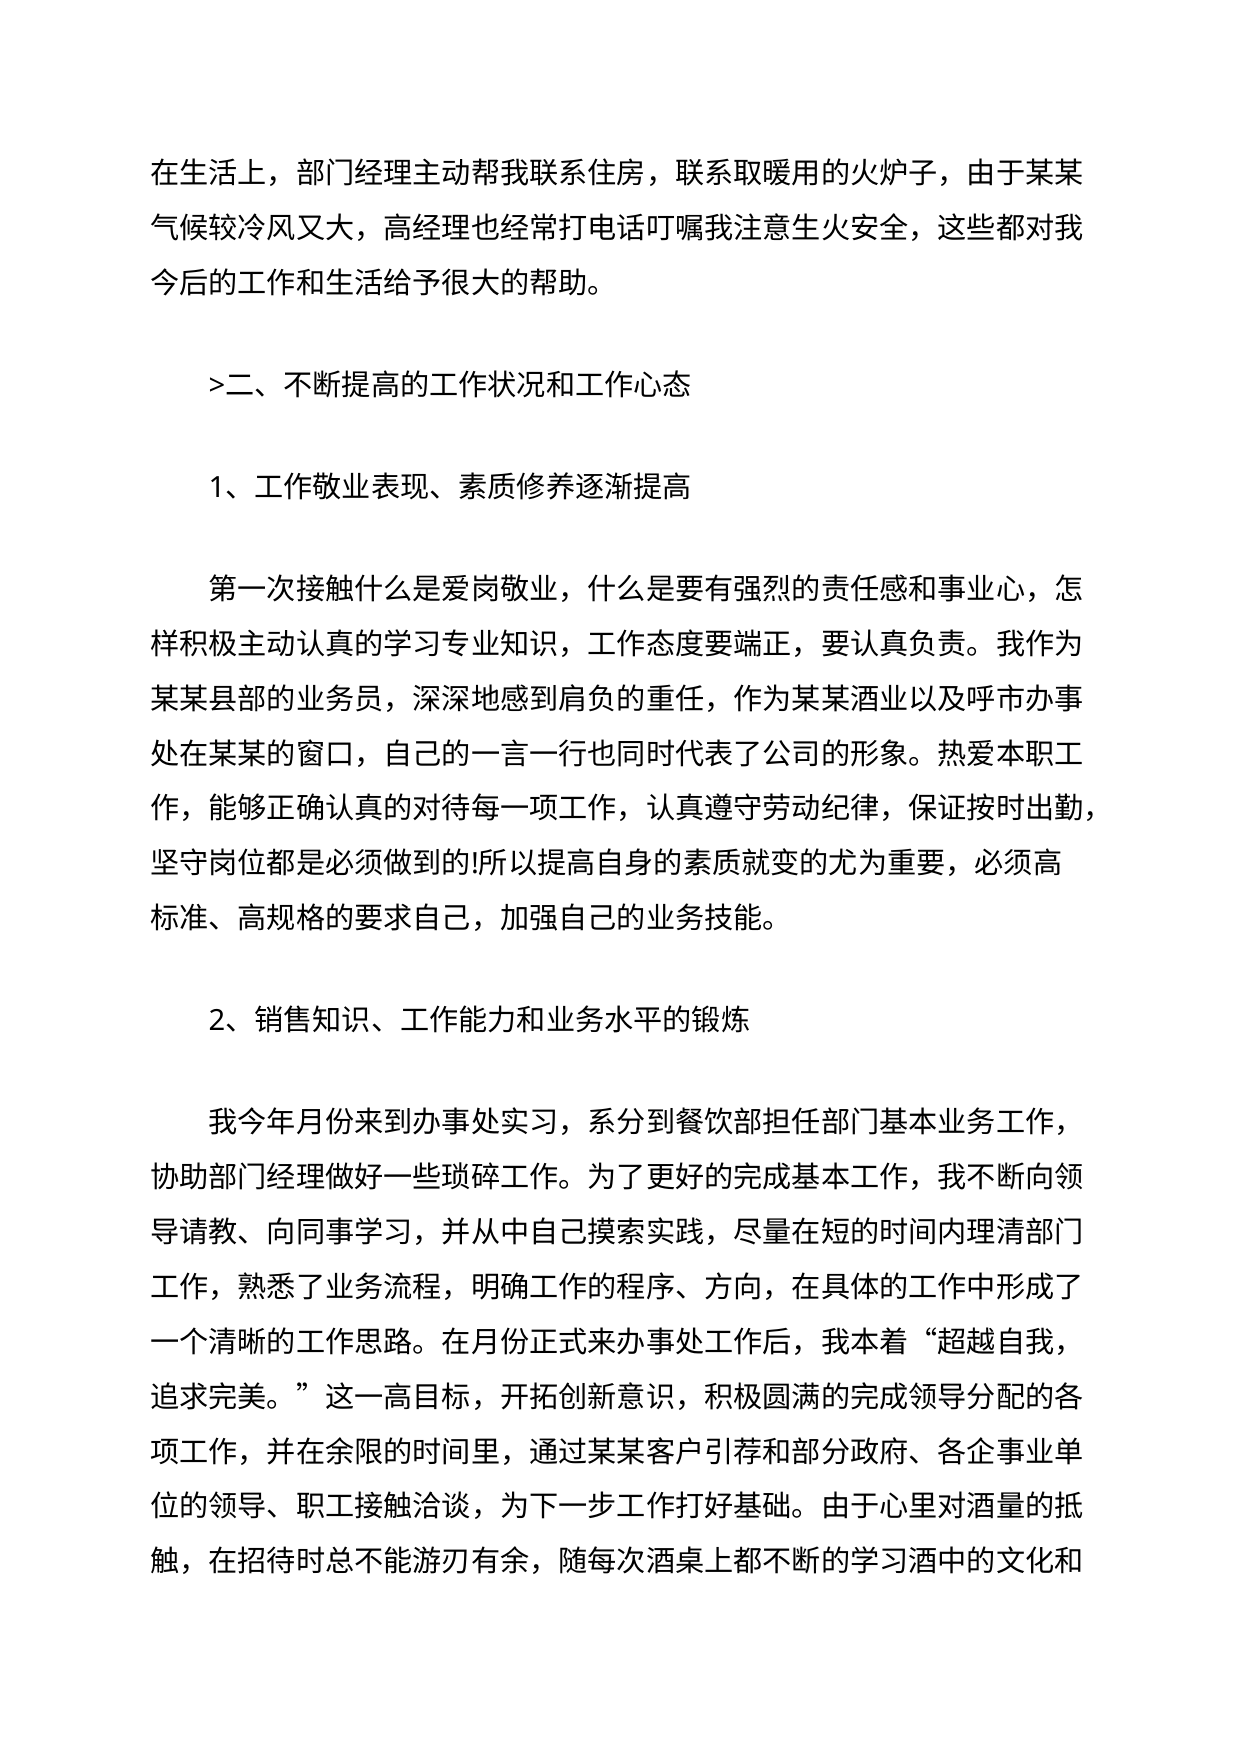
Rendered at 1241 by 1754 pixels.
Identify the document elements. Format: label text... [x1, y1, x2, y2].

text 第一次接触什么是爱岗敬业，什么是要有强烈的责任感和事业心，怎样积极主动认真的学习专业知识，工作态度要端正，要认真负责。我作为某某县部的业务员，深深地感到肩负的重任，作为某某酒业以及呼市办事处在某某的窗口，自己的一言一行也同时代表了公司的形象。热爱本职工作，能够正确认真的对待每一项工作，认真遵守劳动纪律，保证按时出勤，坚守岗位都是必须做到的!所以提高自身的素质就变的尤为重要，必须高标准、高规格的要求自己，加强自己的业务技能。 [150, 566, 1090, 937]
text 1、工作敬业表现、素质修养逐渐提高 [150, 463, 1090, 506]
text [150, 1099, 1090, 1580]
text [150, 150, 1090, 302]
text 2、销售知识、工作能力和业务水平的锻炼 [150, 997, 1090, 1039]
text >二、不断提高的工作状况和工作心态 [150, 362, 1090, 404]
